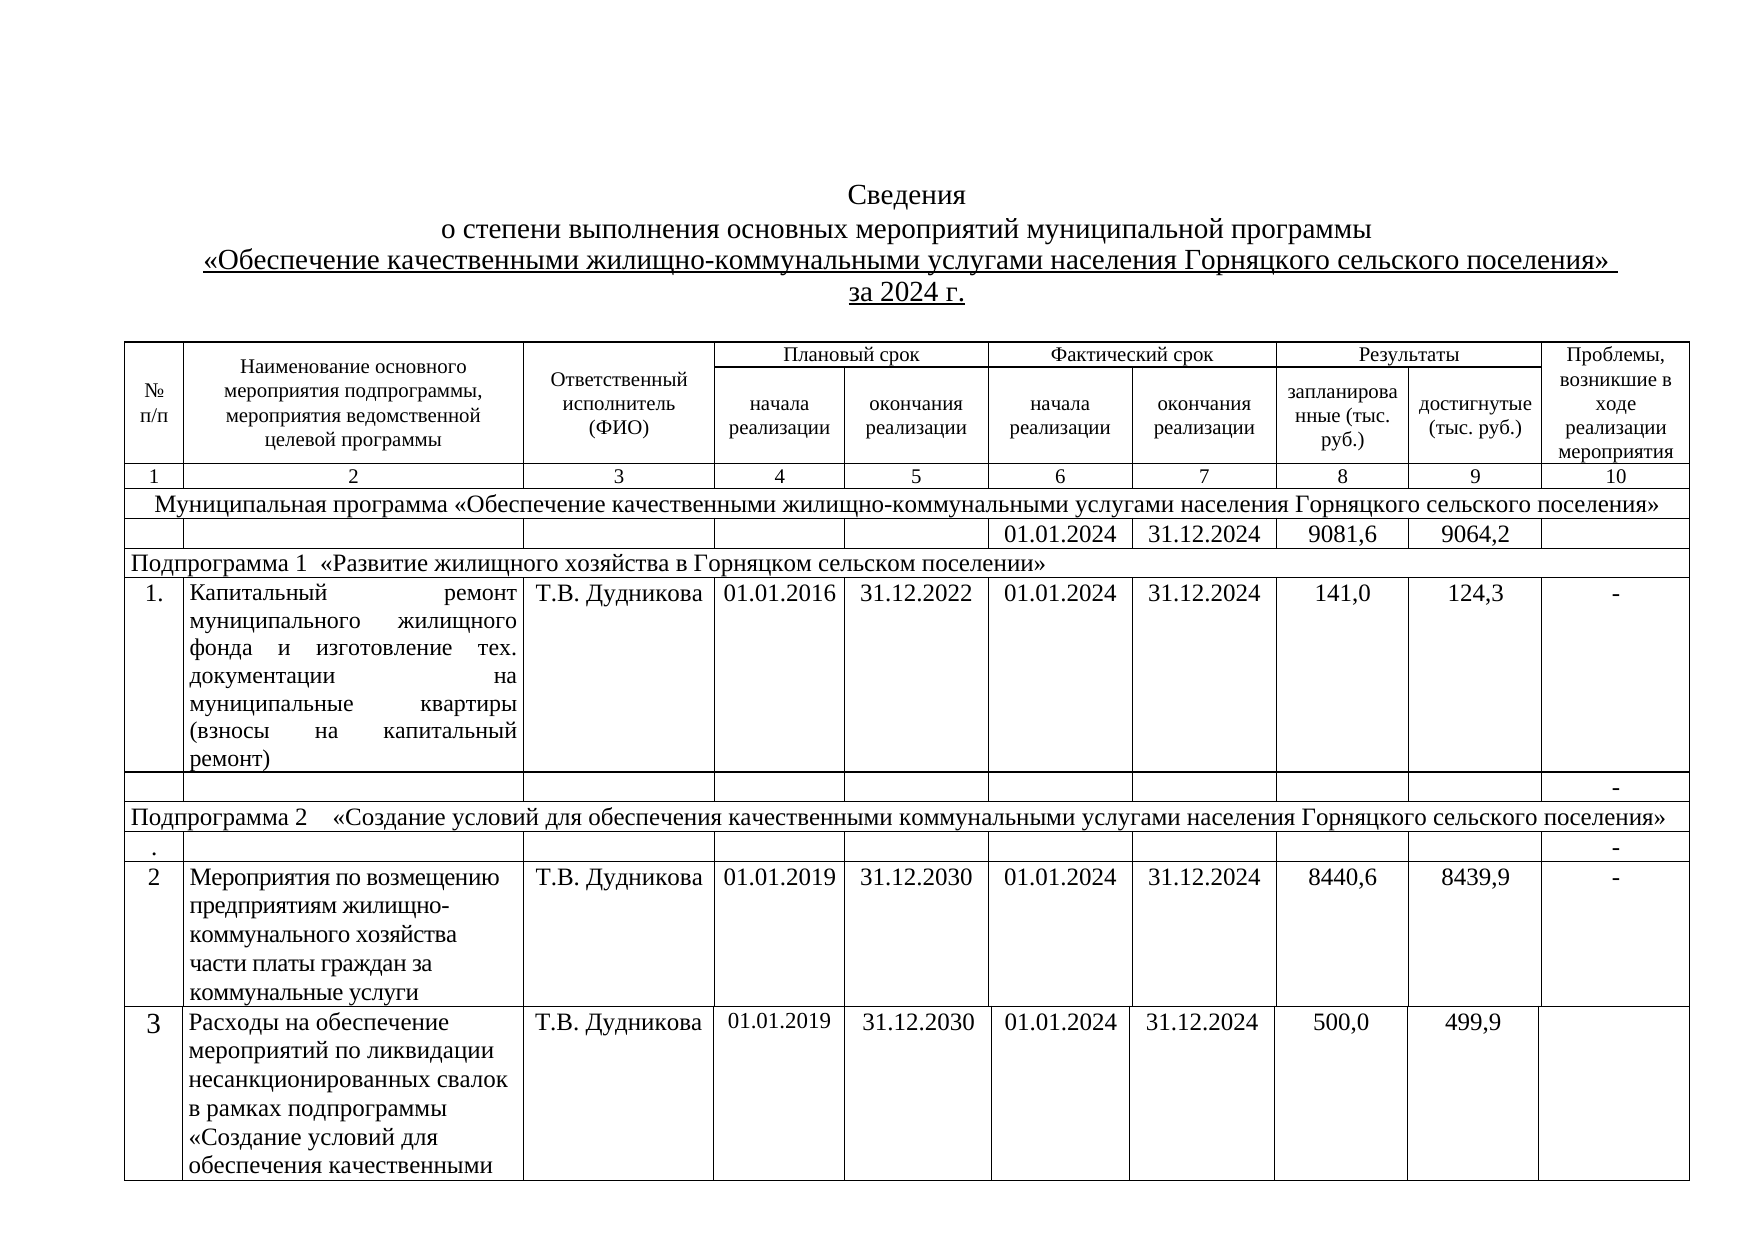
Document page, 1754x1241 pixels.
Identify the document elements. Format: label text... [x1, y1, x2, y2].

table_cell [1277, 773, 1408, 801]
table_cell 3 [524, 464, 714, 488]
table_cell [524, 773, 714, 801]
table_cell [715, 832, 844, 861]
table_cell [125, 519, 183, 547]
table_cell начала реализации [715, 368, 844, 463]
table_cell Подпрограмма 2 «Создание условий для обеспечения качественными коммунальными услугами населения Горняцкого сельского поселения» [125, 802, 1689, 831]
table_cell 1. [125, 578, 183, 771]
table_cell [845, 773, 988, 801]
table_cell 01.01.2019 [714, 1007, 844, 1180]
table_cell [1133, 832, 1276, 861]
table_cell 01.01.2024 [989, 519, 1132, 547]
table_header Фактический срок [989, 343, 1276, 366]
table_cell [1277, 832, 1408, 861]
table_cell - [1542, 773, 1689, 801]
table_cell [183, 1007, 523, 1180]
table_cell Муниципальная программа «Обеспечение качественными жилищно-коммунальными услугами населения Горняцкого сельского поселения» [125, 489, 1689, 518]
table_cell Т.В. Дудникова [524, 862, 714, 1006]
table_cell 499,9 [1408, 1007, 1538, 1180]
table_cell 31.12.2024 [1133, 578, 1276, 771]
table_cell 8439,9 [1409, 862, 1541, 1006]
table_cell 6 [989, 464, 1132, 488]
table_cell 01.01.2024 [989, 862, 1132, 1006]
table_cell 141,0 [1277, 578, 1408, 771]
table_cell [524, 519, 714, 547]
table_cell [1409, 773, 1541, 801]
table_cell - [1542, 832, 1689, 861]
table_cell 9 [1409, 464, 1541, 488]
table_cell [1539, 1007, 1689, 1180]
table_cell 01.01.2024 [992, 1007, 1129, 1180]
table_cell [184, 519, 523, 547]
table_cell 4 [715, 464, 844, 488]
table_cell 31.12.2024 [1130, 1007, 1274, 1180]
table_cell 10 [1542, 464, 1689, 488]
table_cell 2 [184, 464, 523, 488]
table_cell Капитальный ремонт муниципального жилищного фонда и изготовление тех. документации на муниципальные квартиры (взносы на капитальный ремонт) [184, 578, 523, 771]
table_cell 31.12.2022 [845, 578, 988, 771]
table_cell 9081,6 [1277, 519, 1408, 547]
table_cell окончания реализации [845, 368, 988, 463]
table_header Ответственный исполнитель (ФИО) [524, 343, 714, 463]
table_cell достигнутые (тыс. руб.) [1409, 368, 1541, 463]
table_cell 31.12.2024 [1133, 862, 1276, 1006]
text за 2024 г. [118, 276, 1695, 308]
table_cell [989, 773, 1132, 801]
table_cell [1542, 519, 1689, 547]
table_cell [125, 773, 183, 801]
table_header Результаты [1277, 343, 1541, 366]
table_cell 31.12.2030 [845, 862, 988, 1006]
table_cell . [125, 832, 183, 861]
table_cell 01.01.2024 [989, 578, 1132, 771]
table_cell [524, 832, 714, 861]
table_cell 01.01.2016 [715, 578, 844, 771]
table_cell 500,0 [1275, 1007, 1407, 1180]
table_cell Т.В. Дудникова [524, 1007, 713, 1180]
table_cell 1 [125, 464, 183, 488]
table_cell [845, 832, 988, 861]
table_cell 31.12.2030 [845, 1007, 991, 1180]
table_cell 2 [125, 862, 183, 1006]
table_header Проблемы, возникшие в ходе реализации мероприятия [1542, 343, 1689, 463]
table_header Плановый срок [715, 343, 988, 366]
table_cell 7 [1133, 464, 1276, 488]
table_cell окончания реализации [1133, 368, 1276, 463]
table_cell [715, 519, 844, 547]
table_cell 31.12.2024 [1133, 519, 1276, 547]
table_cell начала реализации [989, 368, 1132, 463]
table_cell [184, 832, 523, 861]
table_header Наименование основного мероприятия подпрограммы, мероприятия ведомственной целевой программы [184, 343, 523, 463]
table_cell 5 [845, 464, 988, 488]
table_cell 01.01.2019 [715, 862, 844, 1006]
table_header № п/п [125, 343, 183, 463]
table_cell [989, 832, 1132, 861]
table_cell 8440,6 [1277, 862, 1408, 1006]
text «Обеспечение качественными жилищно-коммунальными услугами населения Горняцкого сельского поселения» [118, 244, 1695, 276]
table_cell [845, 519, 988, 547]
table_cell 9064,2 [1409, 519, 1541, 547]
table_cell [715, 773, 844, 801]
table_cell Мероприятия по возмещению предприятиям жилищно-коммунального хозяйства части платы граждан за коммунальные услуги [184, 862, 523, 1006]
table_cell Т.В. Дудникова [524, 578, 714, 771]
table_cell [1133, 773, 1276, 801]
table_cell - [1542, 578, 1689, 771]
text Сведения [118, 177, 1695, 211]
table_cell 3 [125, 1007, 182, 1180]
table_cell 124,3 [1409, 578, 1541, 771]
table_cell запланированные (тыс. руб.) [1277, 368, 1408, 463]
table_cell [184, 773, 523, 801]
table_cell Подпрограмма 1 «Развитие жилищного хозяйства в Горняцком сельском поселении» [125, 549, 1689, 577]
table_cell [1409, 832, 1541, 861]
text о степени выполнения основных мероприятий муниципальной программы [118, 211, 1695, 244]
table_cell 8 [1277, 464, 1408, 488]
table_cell - [1542, 862, 1689, 1006]
